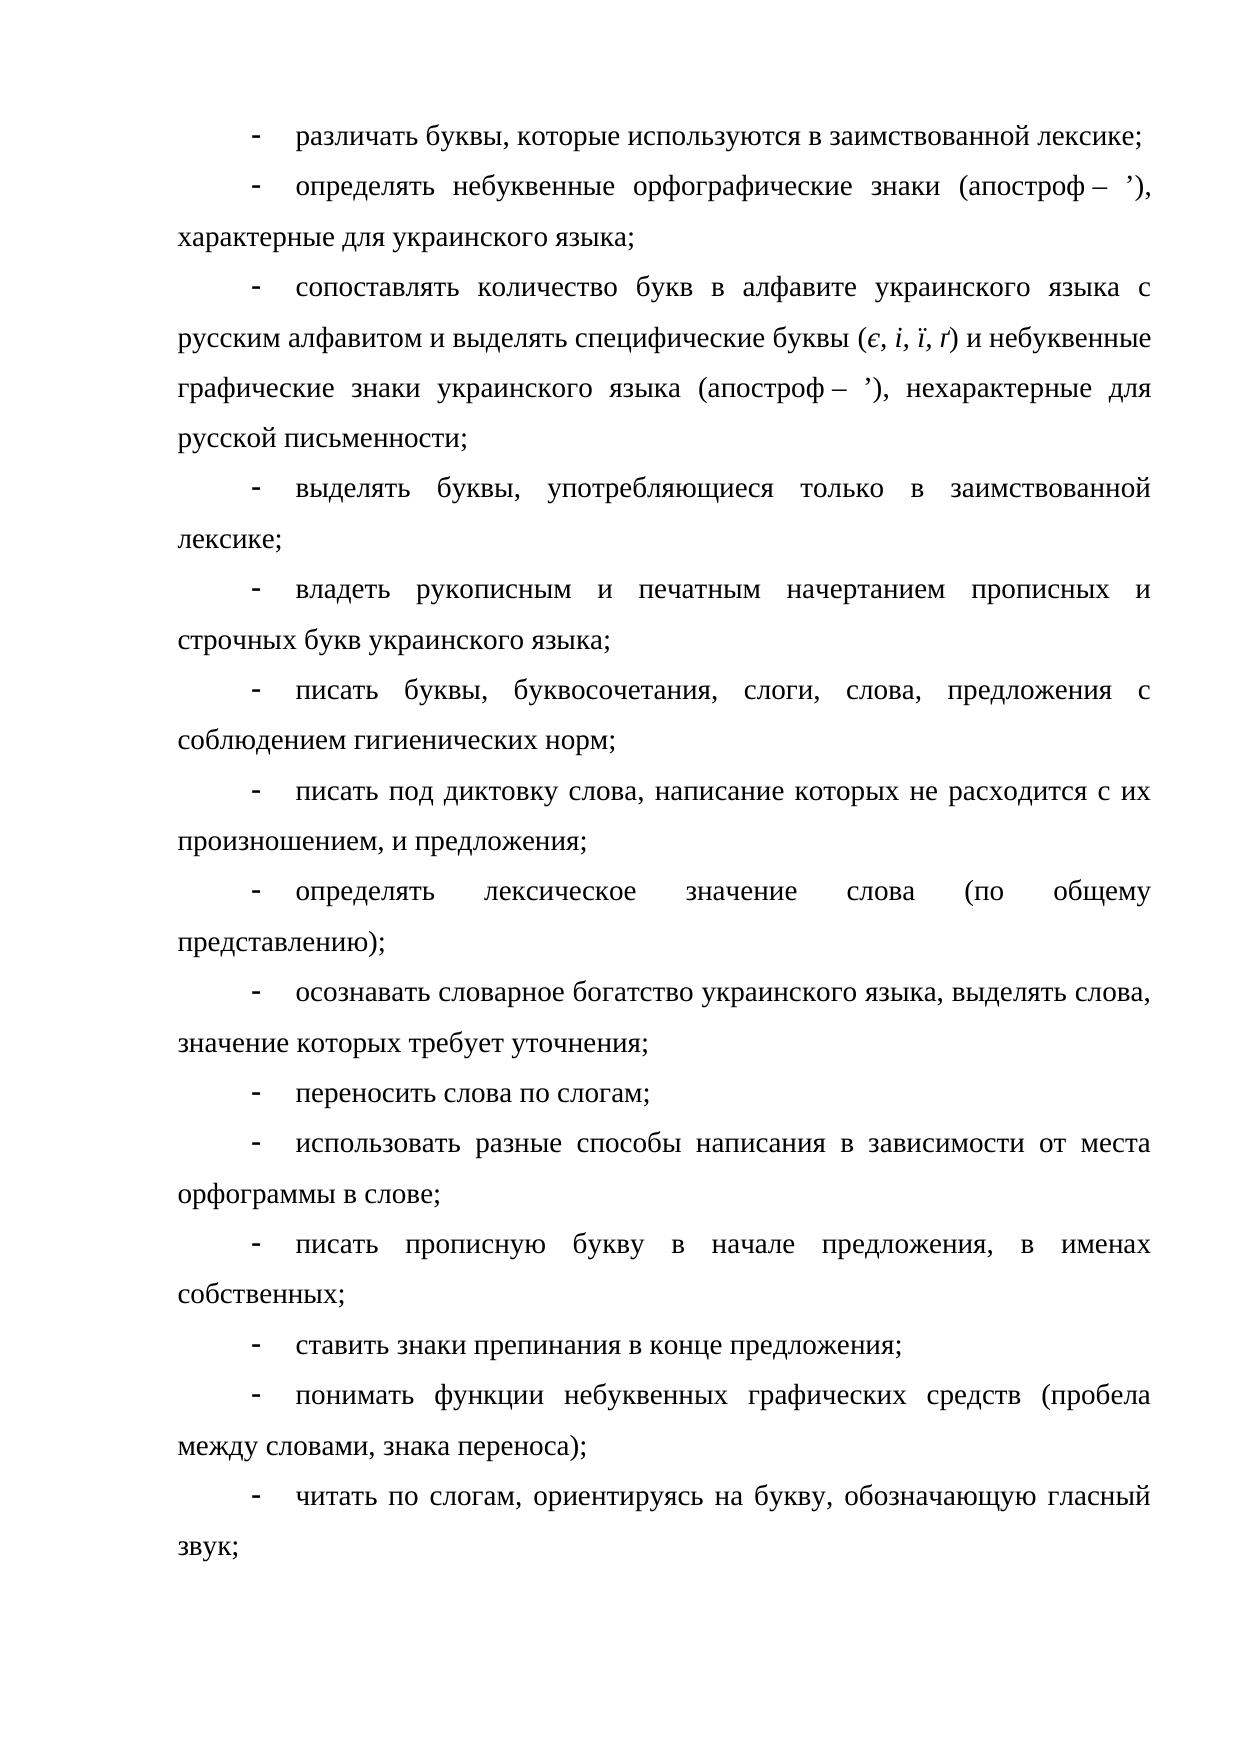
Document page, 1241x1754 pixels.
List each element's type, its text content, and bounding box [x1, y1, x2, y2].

list определять лексическое значение слова (по общему представлению); [177, 873, 1152, 957]
list определять небуквенные орфографические знаки (апостроф – ’), характерные для украинского языка; [177, 168, 1152, 252]
list ставить знаки препинания в конце предложения; [177, 1327, 1152, 1361]
list использовать разные способы написания в зависимости от места орфограммы в слове; [177, 1125, 1152, 1209]
list писать буквы, буквосочетания, слоги, слова, предложения с соблюдением гигиенических норм; [177, 672, 1152, 756]
list писать под диктовку слова, написание которых не расходится с их произношением, и предложения; [177, 773, 1152, 857]
list осознавать словарное богатство украинского языка, выделять слова, значение которых требует уточнения; [177, 974, 1152, 1058]
list сопоставлять количество букв в алфавите украинского языка с русским алфавитом и выделять специфические буквы (є, і, ї, ґ) и небуквенные графические знаки украинского языка (апостроф – ’), нехарактерные для русской письменности; [177, 269, 1152, 454]
list писать прописную букву в начале предложения, в именах собственных; [177, 1226, 1152, 1310]
list выделять буквы, употребляющиеся только в заимствованной лексике; [177, 471, 1152, 554]
list читать по слогам, ориентируясь на букву, обозначающую гласный звук; [177, 1478, 1152, 1562]
list понимать функции небуквенных графических средств (пробела между словами, знака переноса); [177, 1377, 1152, 1461]
list различать буквы, которые используются в заимствованной лексике; [177, 118, 1152, 152]
list переносить слова по слогам; [177, 1075, 1152, 1109]
list владеть рукописным и печатным начертанием прописных и строчных букв украинского языка; [177, 571, 1152, 655]
